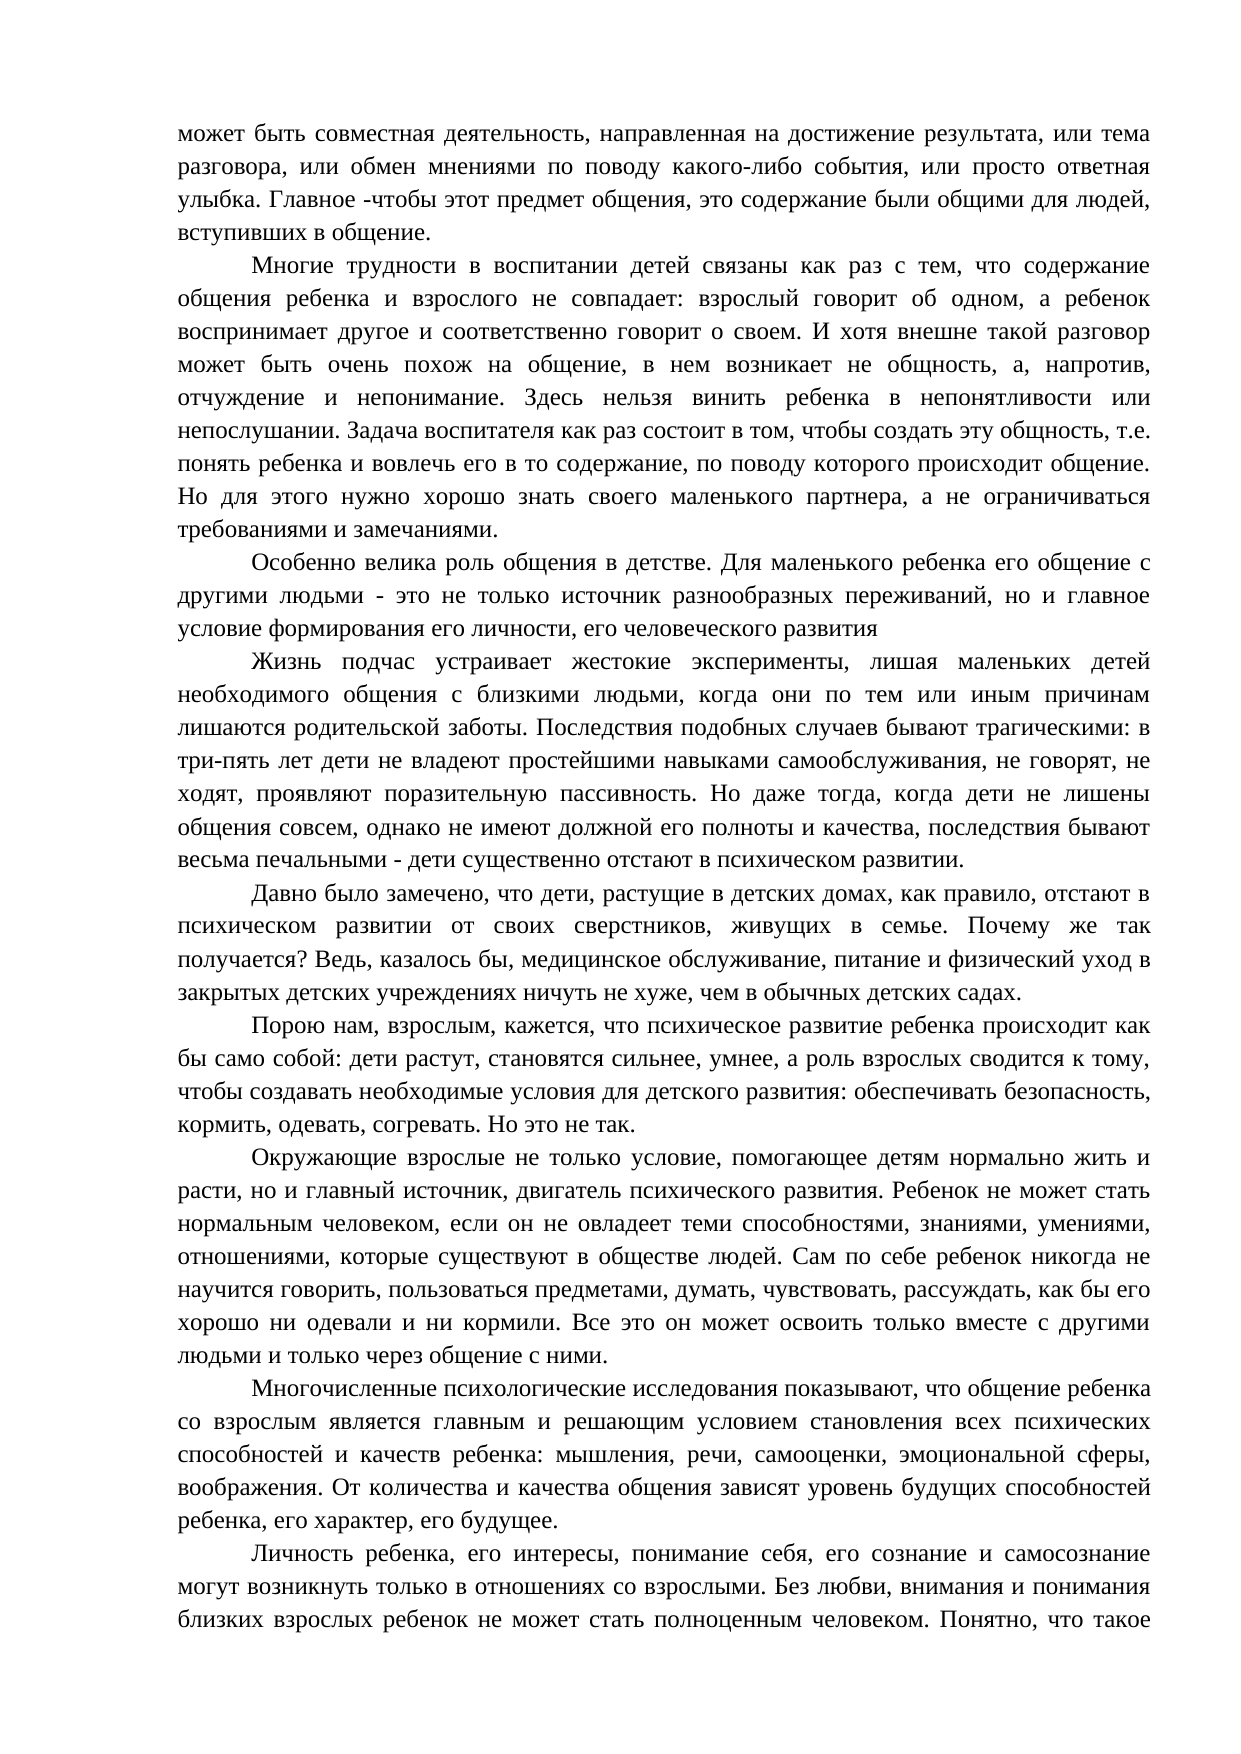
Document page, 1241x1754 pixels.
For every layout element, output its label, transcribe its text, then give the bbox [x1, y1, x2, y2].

text Давно было замечено, что дети, растущие в детских домах, как правило, отстают в психическом развитии от своих сверстников, живущих в семье. Почему же так получается? Ведь, казалось бы, медицинское обслуживание, питание и физический уход в закрытых детских учреждениях ничуть не хуже, чем в обычных детских садах. [177, 878, 1152, 1005]
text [177, 118, 1152, 246]
text Многие трудности в воспитании детей связаны как раз с тем, что содержание общения ребенка и взрослого не совпадает: взрослый говорит об одном, а ребенок воспринимает другое и соответственно говорит о своем. И хотя внешне такой разговор может быть очень похож на общение, в нем возникает не общность, а, напротив, отчуждение и непонимание. Здесь нельзя винить ребенка в непонятливости или непослушании. Задача воспитателя как раз состоит в том, чтобы создать эту общность, т.е. понять ребенка и вовлечь его в то содержание, по поводу которого происходит общение. Но для этого нужно хорошо знать своего маленького партнера, а не ограничиваться требованиями и замечаниями. [177, 250, 1152, 543]
text Окружающие взрослые не только условие, помогающее детям нормально жить и расти, но и главный источник, двигатель психического развития. Ребенок не может стать нормальным человеком, если он не овладеет теми способностями, знаниями, умениями, отношениями, которые существуют в обществе людей. Сам по себе ребенок никогда не научится говорить, пользоваться предметами, думать, чувствовать, рассуждать, как бы его хорошо ни одевали и ни кормили. Все это он может освоить только вместе с другими людьми и только через общение с ними. [177, 1142, 1152, 1369]
text Многочисленные психологические исследования показывают, что общение ребенка со взрослым является главным и решающим условием становления всех психических способностей и качеств ребенка: мышления, речи, самооценки, эмоциональной сферы, воображения. От количества и качества общения зависят уровень будущих способностей ребенка, его характер, его будущее. [177, 1373, 1152, 1534]
text Особенно велика роль общения в детстве. Для маленького ребенка его общение с другими людьми - это не только источник разнообразных переживаний, но и главное условие формирования его личности, его человеческого развития [177, 547, 1152, 642]
text Жизнь подчас устраивает жестокие эксперименты, лишая маленьких детей необходимого общения с близкими людьми, когда они по тем или иным причинам лишаются родительской заботы. Последствия подобных случаев бывают трагическими: в три-пять лет дети не владеют простейшими навыками самообслуживания, не говорят, не ходят, проявляют поразительную пассивность. Но даже тогда, когда дети не лишены общения совсем, однако не имеют должной его полноты и качества, последствия бывают весьма печальными - дети существенно отстают в психическом развитии. [177, 646, 1152, 873]
text Порою нам, взрослым, кажется, что психическое развитие ребенка происходит как бы само собой: дети растут, становятся сильнее, умнее, а роль взрослых сводится к тому, чтобы создавать необходимые условия для детского развития: обеспечивать безопасность, кормить, одевать, согревать. Но это не так. [177, 1010, 1152, 1137]
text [177, 1538, 1152, 1633]
